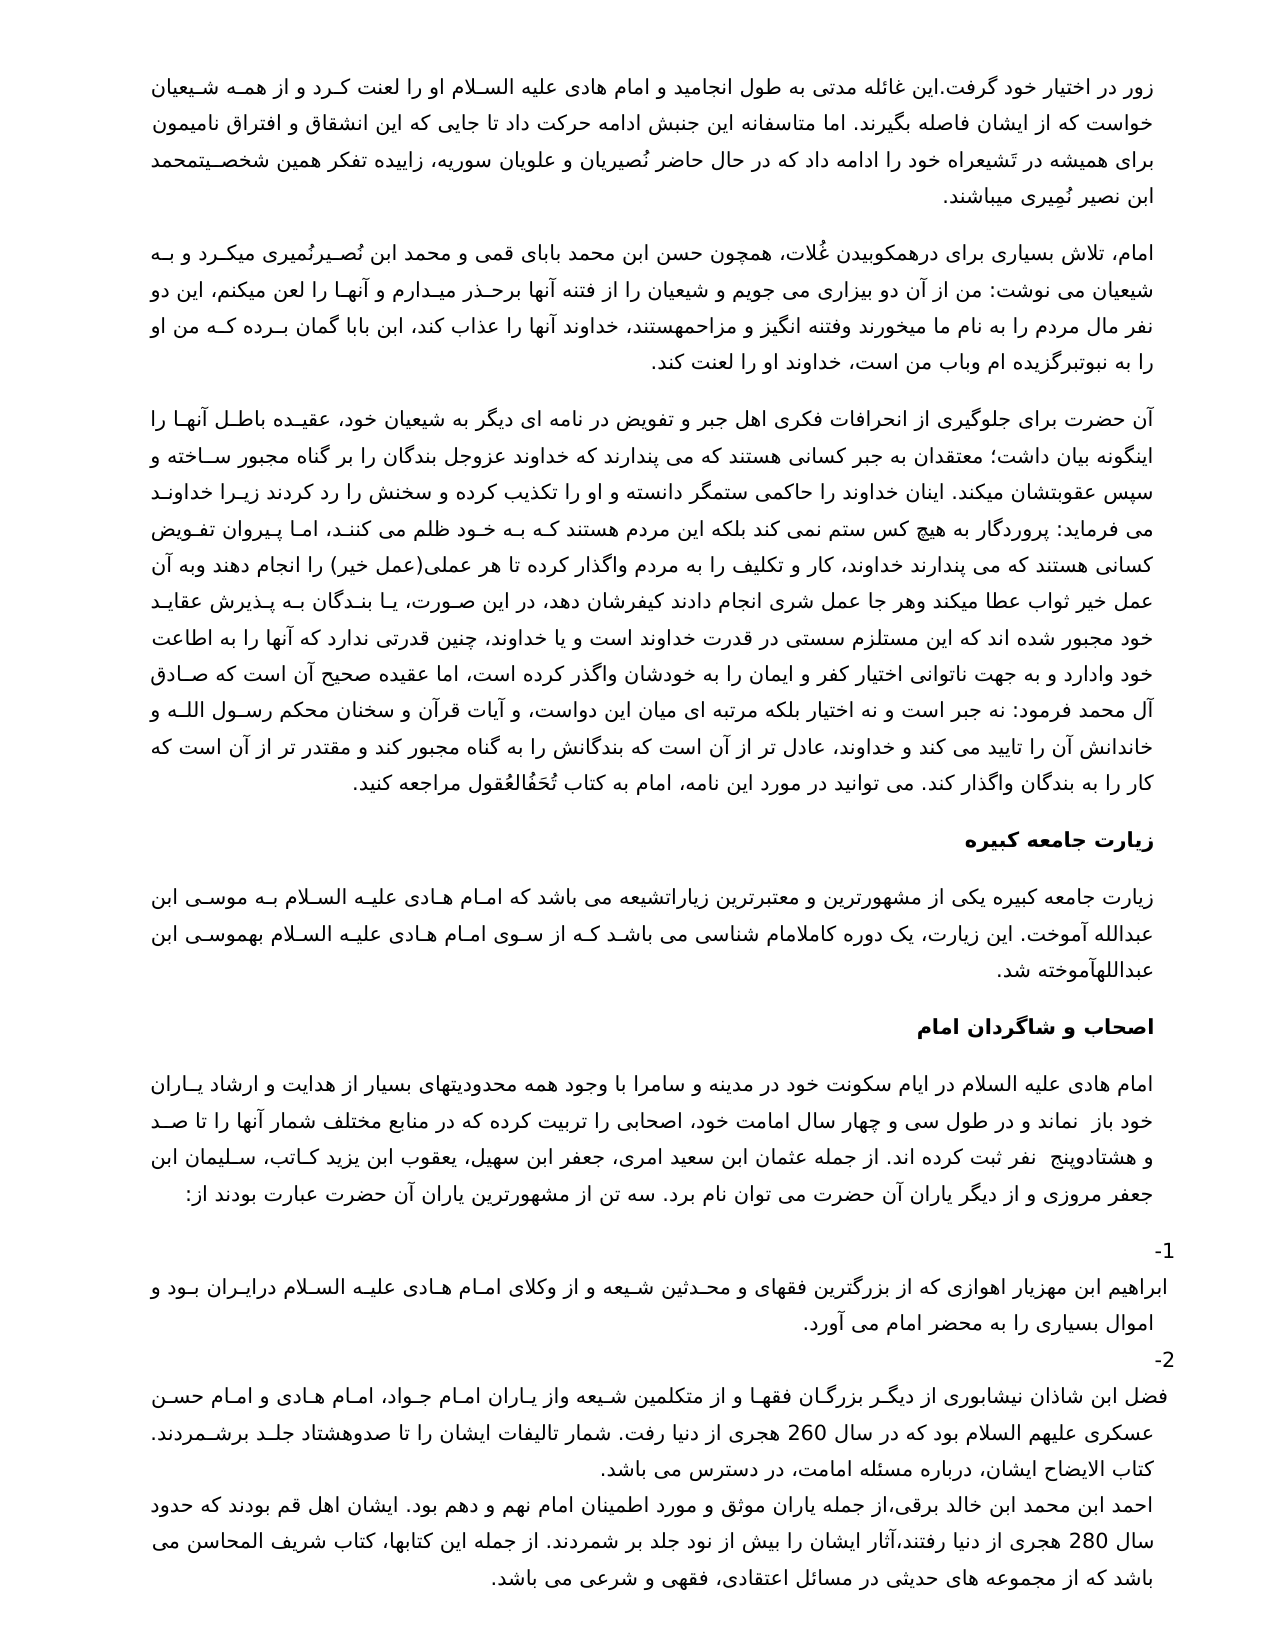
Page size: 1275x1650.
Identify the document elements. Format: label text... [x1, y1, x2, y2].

text امام، تلاش بسیاری برای درهمکوبیدن غُلات، همچون حسن ابن محمد بابای قمی و محمد ابن نُصیرنُمیری میکرد و به شیعیان می نوشت: من از آن دو بیزاری می جویم و شیعیان را از فتنه آنها برحذر میدارم و آنها را لعن میکنم، این دو نفر مال مردم را به نام ما میخورند وفتنه انگیز و مزاحمهستند، خداوند آنها را عذاب کند، ابن بابا گمان برده که من او را به نبوتبرگزیده ام وباب من است، خداوند او را لعنت کند. [150, 241, 1154, 374]
list فضل ابن شاذان نیشابوری از دیگر بزرگان فقها و از متکلمین شیعه واز یاران امام جواد، امام هادی و امام حسن عسکری علیهم السلام بود که در سال 260 هجری از دنیا رفت. شمار تالیفات ایشان را تا صدوهشتاد جلد برشمردند. کتاب الایضاح ایشان، درباره مسئله امامت، در دسترس می باشد. [150, 1348, 1154, 1481]
text زیارت جامعه کبیره یکی از مشهورترین و معتبرترین زیاراتشیعه می باشد که امام هادی علیه السلام به موسی ابن عبدالله آموخت. این زیارت، یک دوره کاملامام شناسی می باشد که از سوی امام هادی علیه السلام بهموسی ابن عبداللهآموخته شد. [150, 885, 1154, 982]
text آن حضرت برای جلوگیری از انحرافات فکری اهل جبر و تفویض در نامه ای دیگر به شیعیان خود، عقیده باطل آنها را اینگونه بیان داشت؛ معتقدان به جبر کسانی هستند که می پندارند که خداوند عزوجل بندگان را بر گناه مجبور ساخته و سپس عقوبتشان میکند. اینان خداوند را حاکمی ستمگر دانسته و او را تکذیب کرده و سخنش را رد کردند زیرا خداوند می فرماید: پروردگار به هیچ کس ستم نمی کند بلکه این مردم هستند که به خود ظلم می کنند، اما پیروان تفویض کسانی هستند که می پندارند خداوند، کار و تکلیف را به مردم واگذار کرده تا هر عملی(عمل خیر) را انجام دهند وبه آن عمل خیر ثواب عطا میکند وهر جا عمل شری انجام دادند کیفرشان دهد، در این صورت، یا بندگان به پذیرش عقاید خود مجبور شده اند که این مستلزم سستی در قدرت خداوند است و یا خداوند، چنین قدرتی ندارد که آنها را به اطاعت خود وادارد و به جهت ناتوانی اختیار کفر و ایمان را به خودشان واگذر کرده است، اما عقیده صحیح آن است که صادق آل محمد فرمود: نه جبر است و نه اختیار بلکه مرتبه ای میان این دواست، و آیات قرآن و سخنان محکم رسول الله و خاندانش آن را تایید می کند و خداوند، عادل تر از آن است که بندگانش را به گناه مجبور کند و مقتدر تر از آن است که کار را به بندگان واگذار کند. می توانید در مورد این نامه، امام به کتاب تُحَفُالعُقول مراجعه کنید. [150, 407, 1154, 795]
list زیارت جامعه کبیره [150, 828, 1154, 852]
list احمد ابن محمد ابن خالد برقی،از جمله یاران موثق و مورد اطمینان امام نهم و دهم بود. ایشان اهل قم بودند که حدود سال 280 هجری از دنیا رفتند،آثار ایشان را بیش از نود جلد بر شمردند. از جمله این کتابها، کتاب شریف المحاسن می باشد که از مجموعه های حدیثی در مسائل اعتقادی، فقهی و شرعی می باشد. [150, 1493, 1154, 1590]
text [150, 75, 1154, 208]
list اصحاب و شاگردان امام [150, 1015, 1154, 1039]
list ابراهیم ابن مهزیار اهوازی که از بزرگترین فقهای و محدثین شیعه و از وکلای امام هادی علیه السلام درایران بود و اموال بسیاری را به محضر امام می آورد. [150, 1239, 1154, 1336]
text امام هادی علیه السلام در ایام سکونت خود در مدینه و سامرا با وجود همه محدودیتهای بسیار از هدایت و ارشاد یاران خود باز نماند و در طول سی و چهار سال امامت خود، اصحابی را تربیت کرده که در منابع مختلف شمار آنها را تا صد و هشتادوپنج نفر ثبت کرده اند. از جمله عثمان ابن سعید امری، جعفر ابن سهیل، یعقوب ابن یزید کاتب، سلیمان ابن جعفر مروزی و از دیگر یاران آن حضرت می توان نام برد. سه تن از مشهورترین یاران آن حضرت عبارت بودند از: [150, 1072, 1154, 1206]
